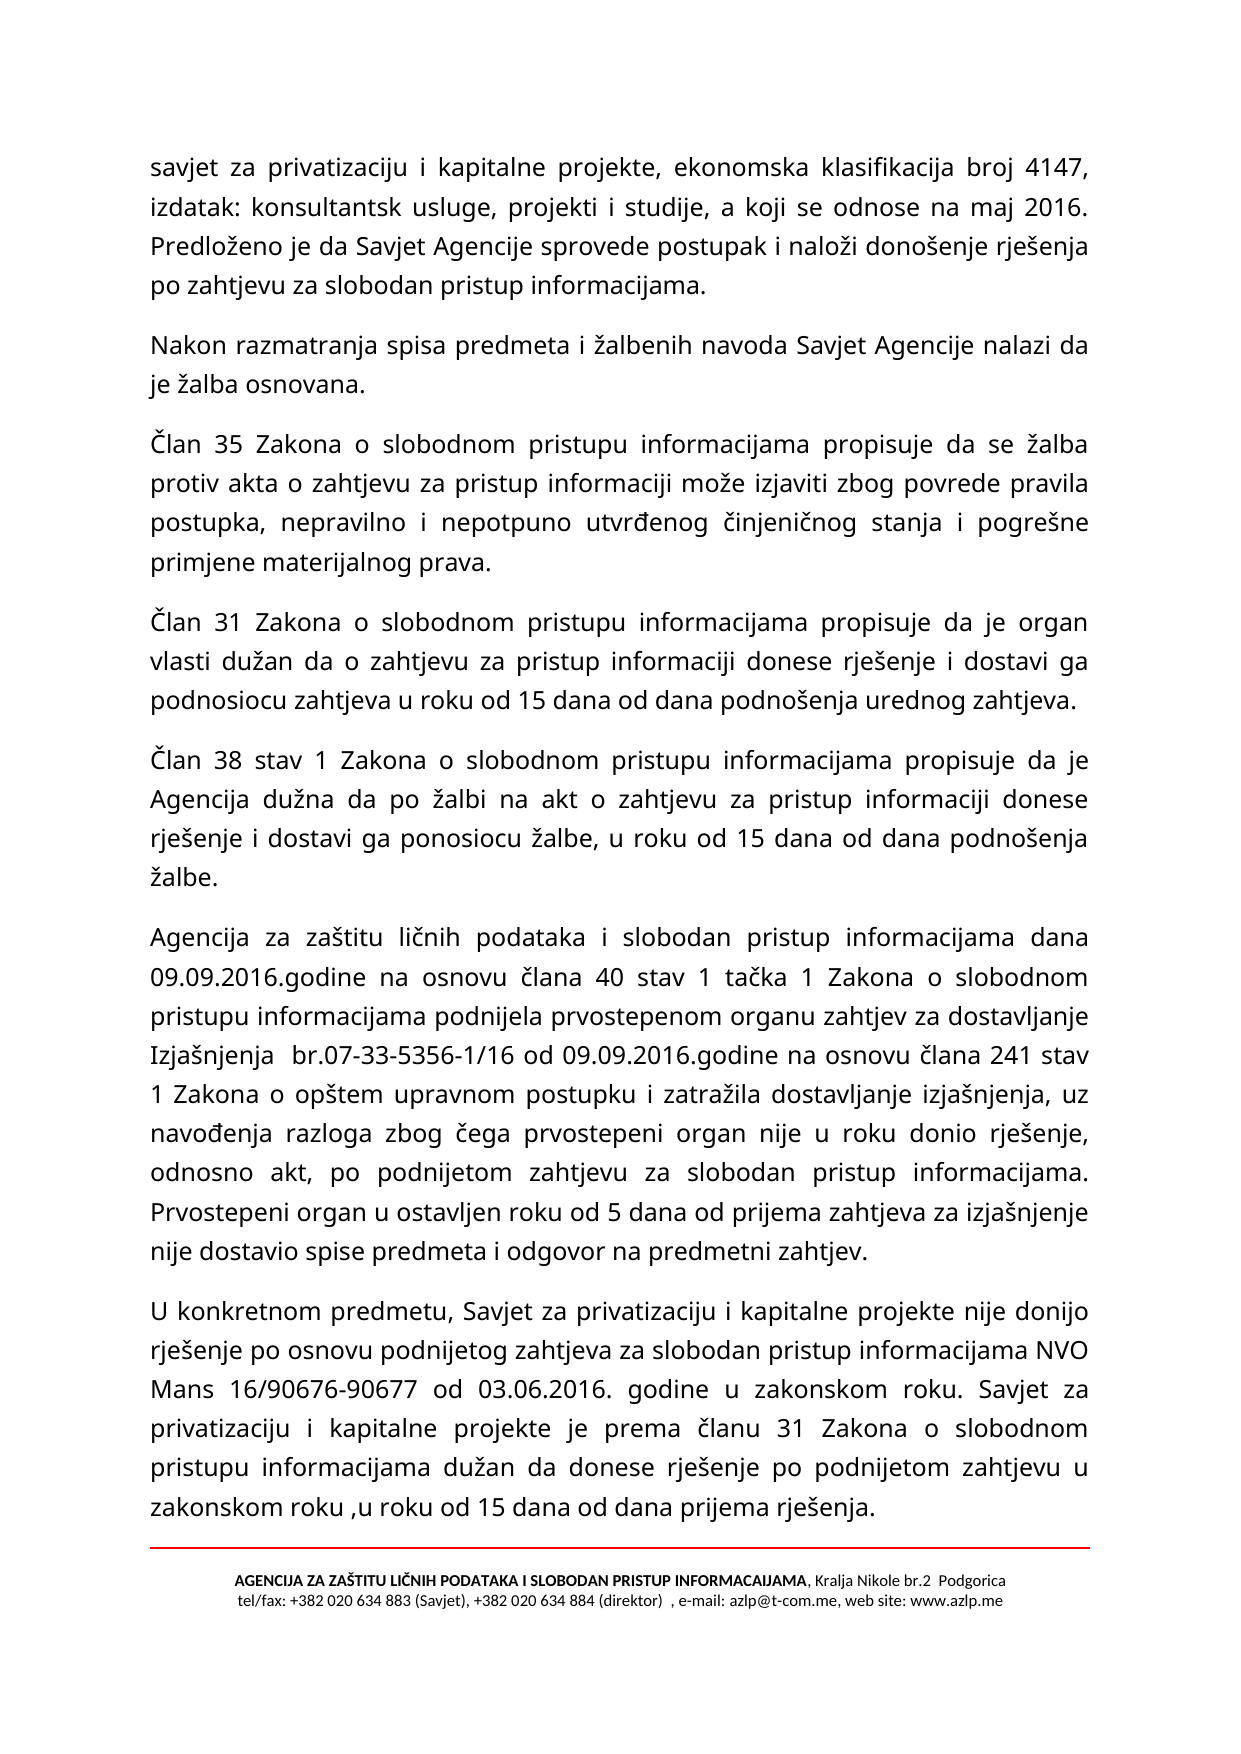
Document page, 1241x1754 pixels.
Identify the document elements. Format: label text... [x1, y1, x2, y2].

text Nakon razmatranja spisa predmeta i žalbenih navoda Savjet Agencije nalazi da je žalba osnovana. [150, 327, 1090, 401]
text Član 31 Zakona o slobodnom pristupu informacijama propisuje da je organ vlasti dužan da o zahtjevu za pristup informaciji donese rješenje i dostavi ga podnosiocu zahtjeva u roku od 15 dana od dana podnošenja urednog zahtjeva. [150, 604, 1090, 717]
text U konkretnom predmetu, Savjet za privatizaciju i kapitalne projekte nije donijo rješenje po osnovu podnijetog zahtjeva za slobodan pristup informacijama NVO Mans 16/90676-90677 od 03.06.2016. godine u zakonskom roku. Savjet za privatizaciju i kapitalne projekte je prema članu 31 Zakona o slobodnom pristupu informacijama dužan da donese rješenje po podnijetom zahtjevu u zakonskom roku ,u roku od 15 dana od dana prijema rješenja. [150, 1293, 1090, 1523]
text Član 35 Zakona o slobodnom pristupu informacijama propisuje da se žalba protiv akta o zahtjevu za pristup informaciji može izjaviti zbog povrede pravila postupka, nepravilno i nepotpuno utvrđenog činjeničnog stanja i pogrešne primjene materijalnog prava. [150, 427, 1090, 578]
text Član 38 stav 1 Zakona o slobodnom pristupu informacijama propisuje da je Agencija dužna da po žalbi na akt o zahtjevu za pristup informaciji donese rješenje i dostavi ga ponosiocu žalbe, u roku od 15 dana od dana podnošenja žalbe. [150, 742, 1090, 894]
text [150, 150, 1090, 302]
text Agencija za zaštitu ličnih podataka i slobodan pristup informacijama dana 09.09.2016.godine na osnovu člana 40 stav 1 tačka 1 Zakona o slobodnom pristupu informacijama podnijela prvostepenom organu zahtjev za dostavljanje Izjašnjenja br.07-33-5356-1/16 od 09.09.2016.godine na osnovu člana 241 stav 1 Zakona o opštem upravnom postupku i zatražila dostavljanje izjašnjenja, uz navođenja razloga zbog čega prvostepeni organ nije u roku donio rješenje, odnosno akt, po podnijetom zahtjevu za slobodan pristup informacijama. Prvostepeni organ u ostavljen roku od 5 dana od prijema zahtjeva za izjašnjenje nije dostavio spise predmeta i odgovor na predmetni zahtjev. [150, 920, 1090, 1267]
